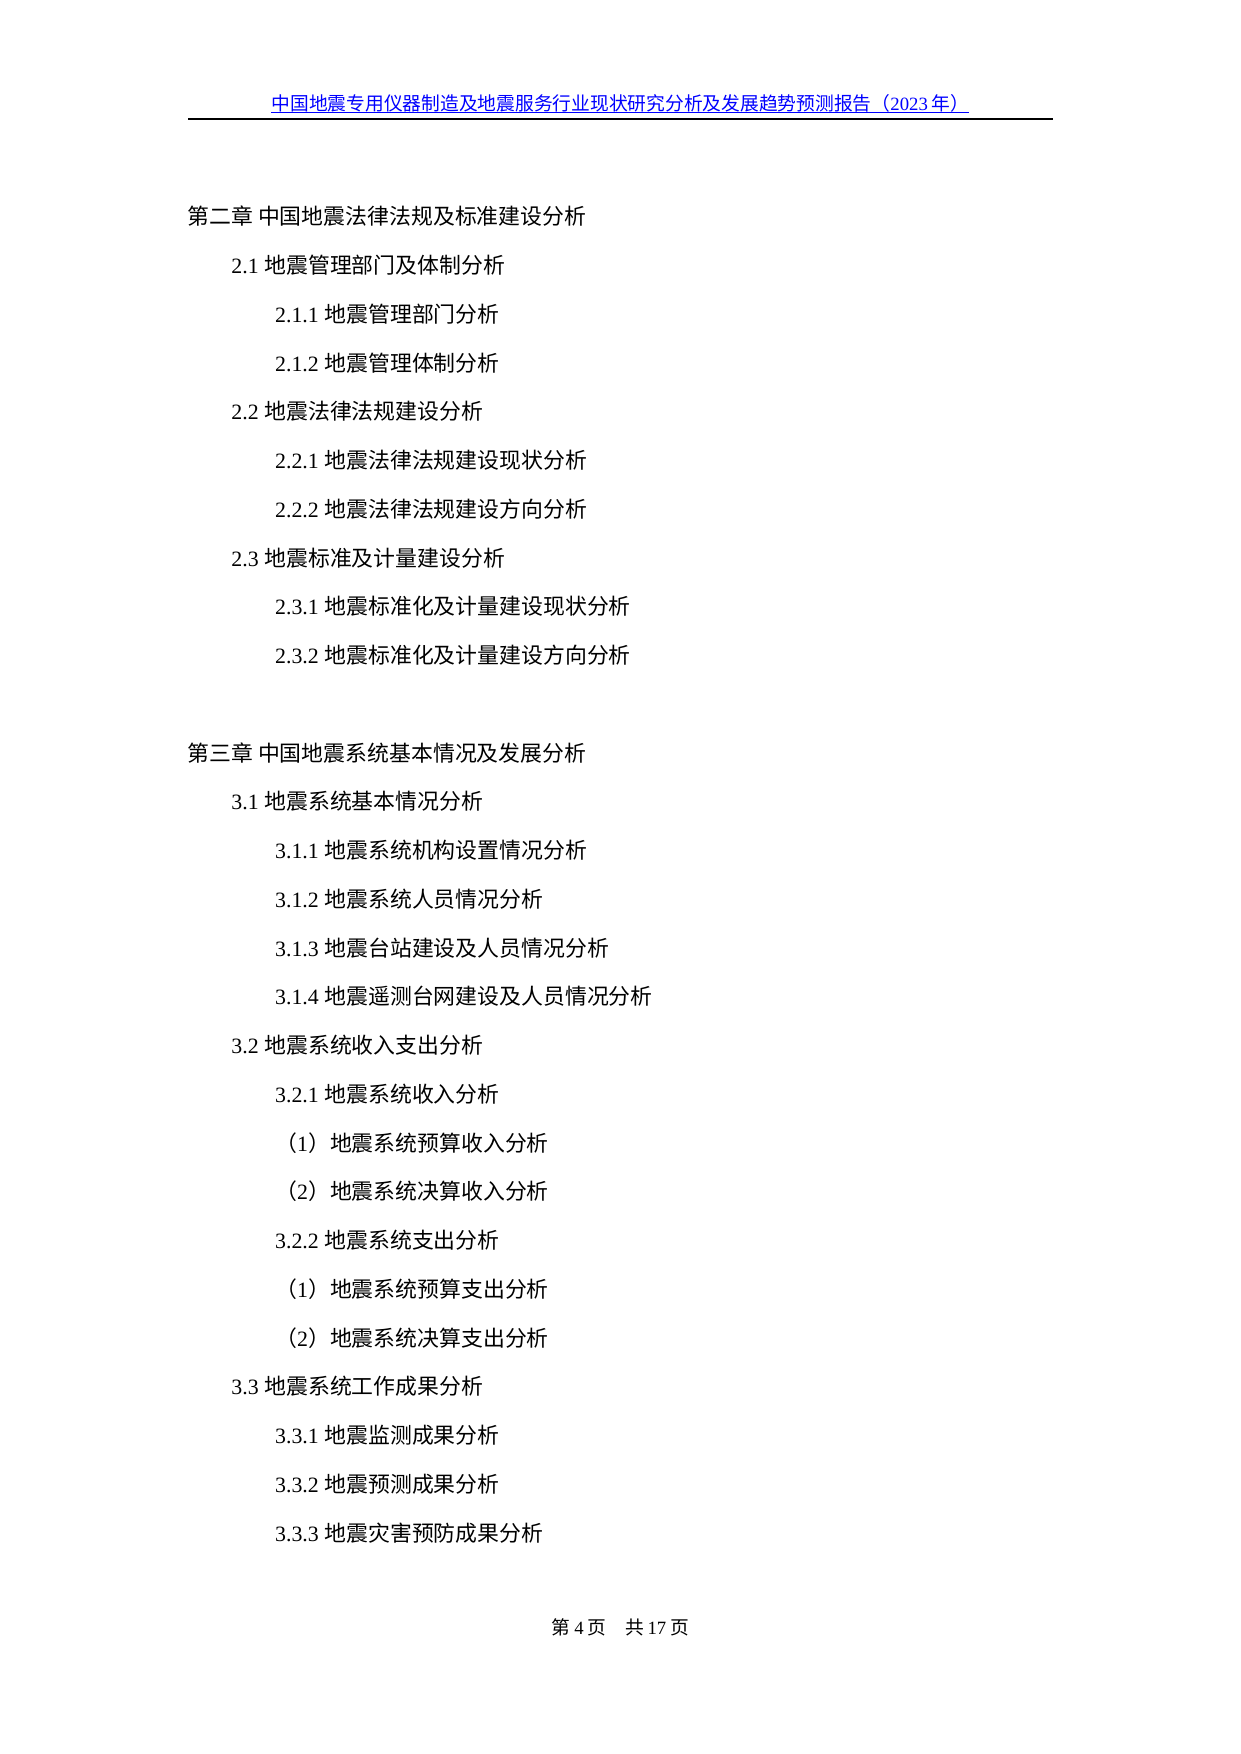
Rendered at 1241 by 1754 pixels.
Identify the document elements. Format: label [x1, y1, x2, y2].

text [187, 150, 1053, 1548]
